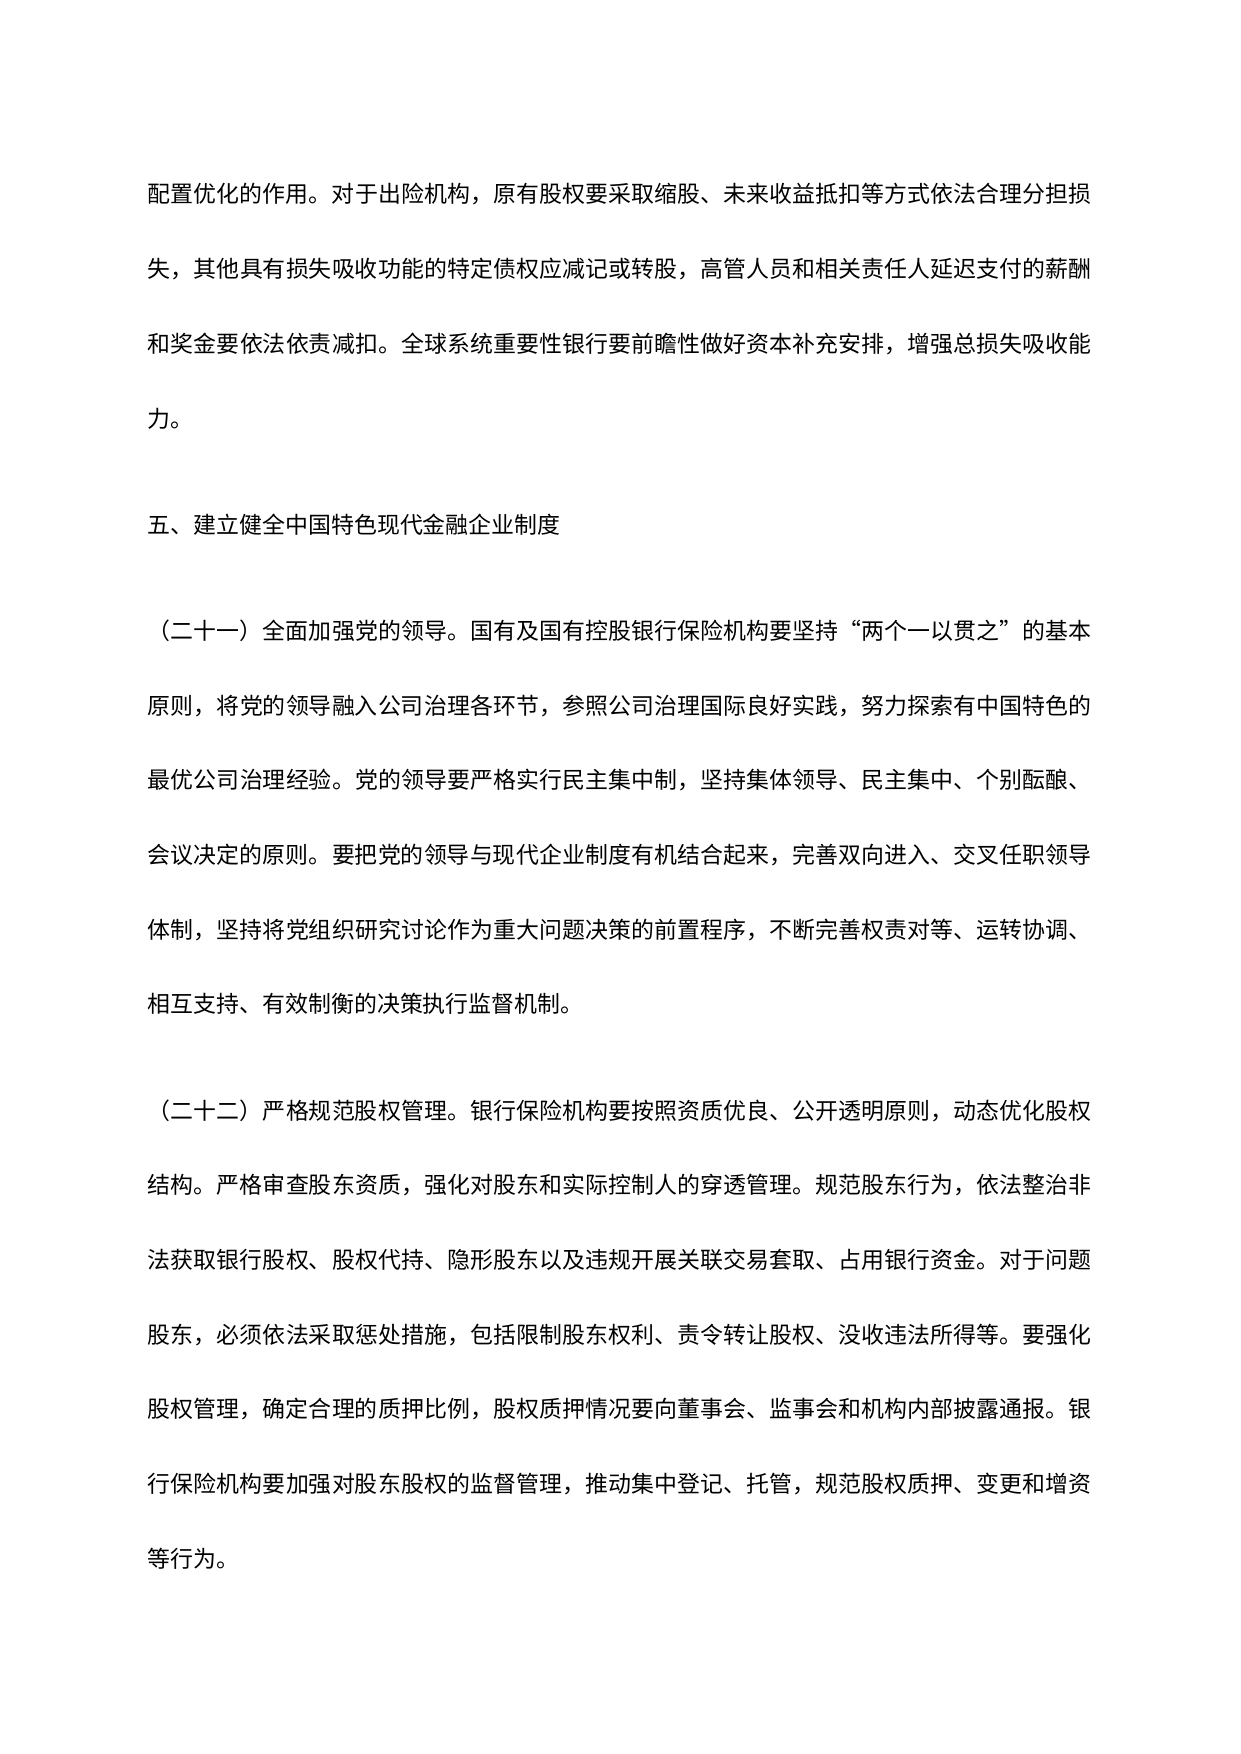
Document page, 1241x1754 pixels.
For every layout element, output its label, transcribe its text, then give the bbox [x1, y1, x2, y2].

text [148, 161, 1092, 449]
text （二十一）全面加强党的领导。国有及国有控股银行保险机构要坚持“两个一以贯之”的基本原则，将党的领导融入公司治理各环节，参照公司治理国际良好实践，努力探索有中国特色的最优公司治理经验。党的领导要严格实行民主集中制，坚持集体领导、民主集中、个别酝酿、会议决定的原则。要把党的领导与现代企业制度有机结合起来，完善双向进入、交叉任职领导体制，坚持将党组织研究讨论作为重大问题决策的前置程序，不断完善权责对等、运转协调、相互支持、有效制衡的决策执行监督机制。 [148, 597, 1092, 1036]
text 五、建立健全中国特色现代金融企业制度 [148, 491, 1092, 556]
text （二十二）严格规范股权管理。银行保险机构要按照资质优良、公开透明原则，动态优化股权结构。严格审查股东资质，强化对股东和实际控制人的穿透管理。规范股东行为，依法整治非法获取银行股权、股权代持、隐形股东以及违规开展关联交易套取、占用银行资金。对于问题股东，必须依法采取惩处措施，包括限制股东权利、责令转让股权、没收违法所得等。要强化股权管理，确定合理的质押比例，股权质押情况要向董事会、监事会和机构内部披露通报。银行保险机构要加强对股东股权的监督管理，推动集中登记、托管，规范股权质押、变更和增资等行为。 [148, 1077, 1092, 1590]
